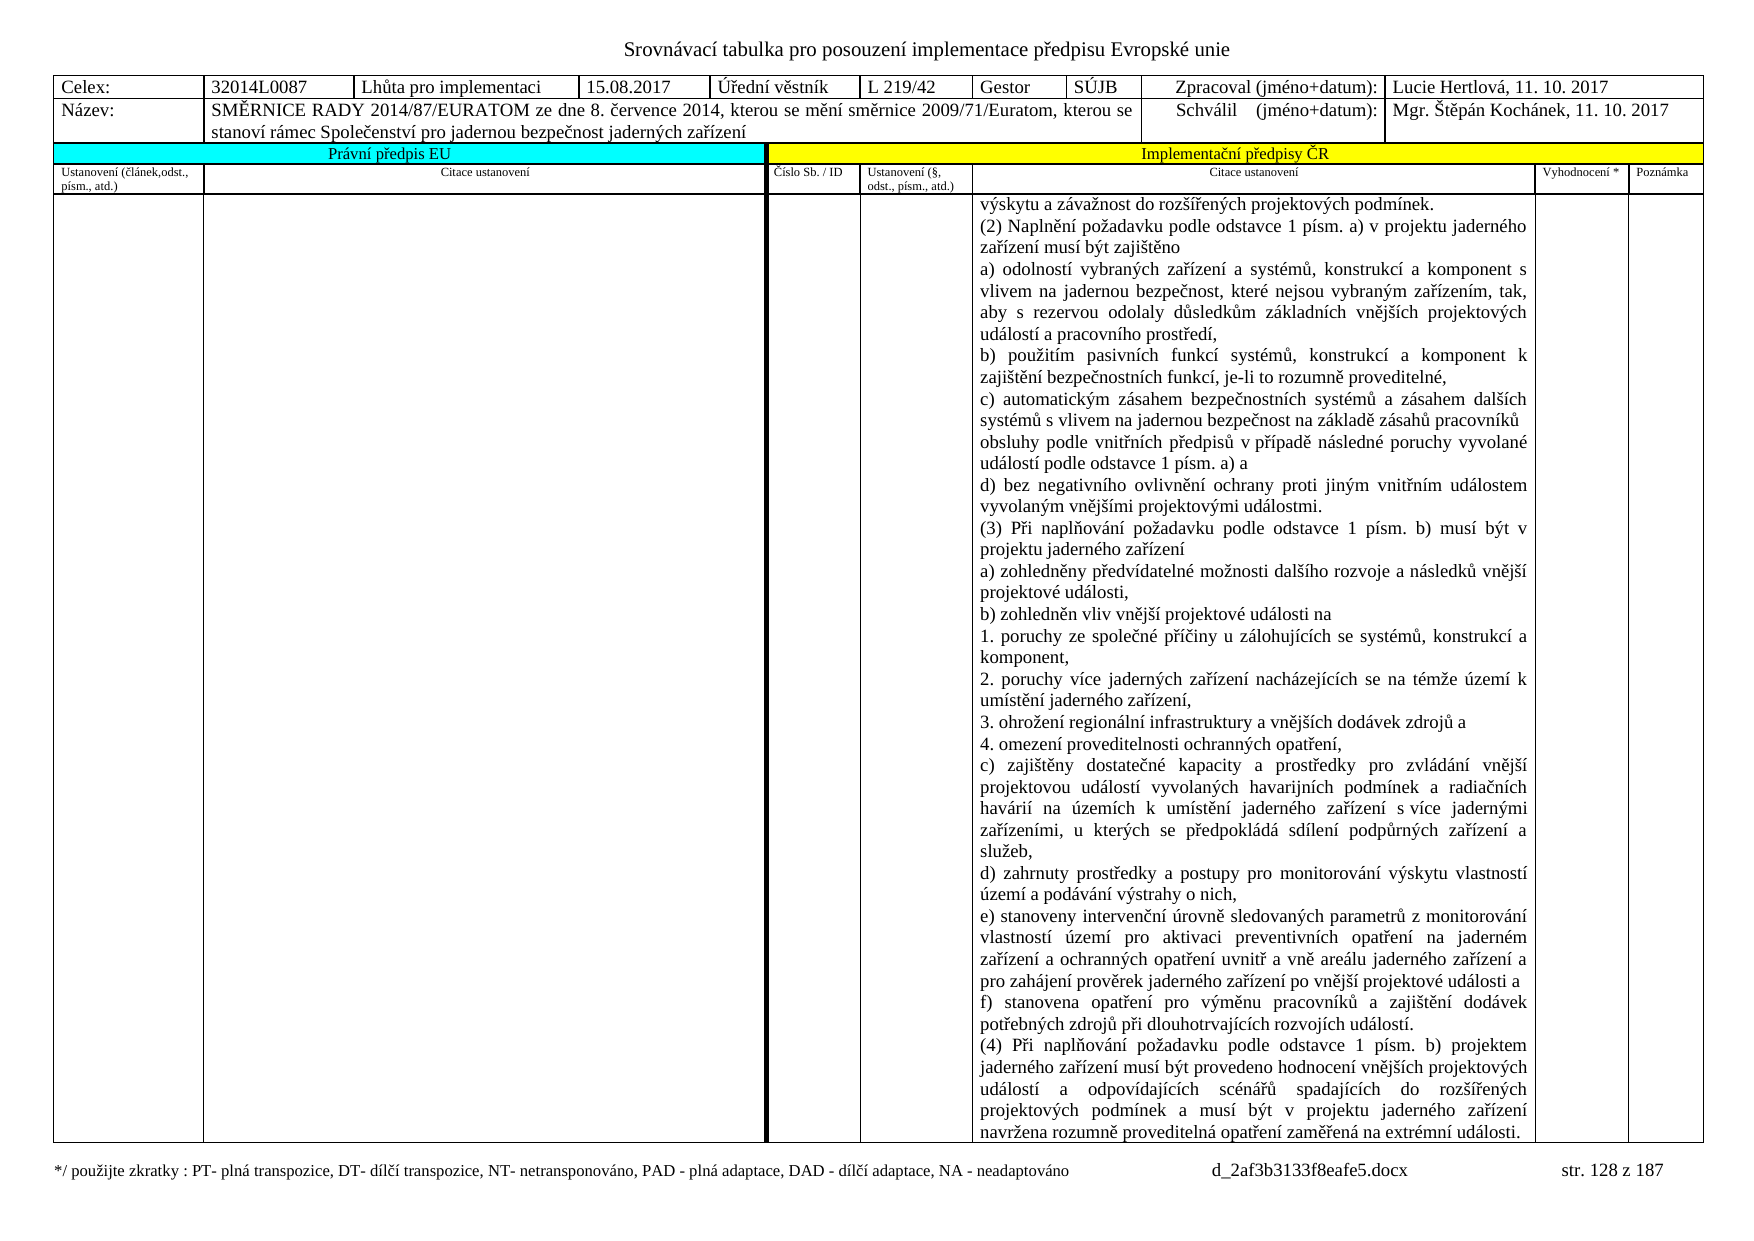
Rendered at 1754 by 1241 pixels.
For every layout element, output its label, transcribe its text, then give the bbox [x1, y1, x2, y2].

table_cell Citace ustanovení [205, 165, 764, 193]
table_header 15.08.2017 [580, 76, 709, 98]
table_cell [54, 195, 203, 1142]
table_cell Citace ustanovení [973, 165, 1534, 193]
table_cell SMĚRNICE RADY 2014/87/EURATOM ze dne 8. července 2014, kterou se mění směrnice 2009/71/Euratom, kterou se stanoví rámec Společenství pro jadernou bezpečnost jaderných zařízení [205, 99, 1141, 142]
table_cell Ustanovení (článek,odst., písm., atd.) [54, 165, 203, 193]
table_cell Ustanovení (§, odst., písm., atd.) [861, 165, 972, 193]
table_cell Mgr. Štěpán Kochánek, 11. 10. 2017 [1386, 99, 1703, 142]
table_header L 219/42 [861, 76, 972, 98]
table_cell Vyhodnocení * [1536, 165, 1628, 193]
table_header Celex: [54, 76, 203, 98]
table_header Lucie Hertlová, 11. 10. 2017 [1386, 76, 1703, 98]
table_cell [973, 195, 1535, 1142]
table_cell Schválil (jméno+datum): [1142, 99, 1384, 142]
table_cell Implementační předpisy ČR [769, 144, 1703, 163]
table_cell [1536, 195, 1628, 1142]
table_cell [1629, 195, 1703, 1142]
table_header Úřední věstník [711, 76, 859, 98]
table_header Lhůta pro implementaci [355, 76, 578, 98]
table_header Gestor [973, 76, 1066, 98]
table_cell Název: [54, 99, 203, 142]
table_header SÚJB [1067, 76, 1141, 98]
table_cell Poznámka [1630, 165, 1703, 193]
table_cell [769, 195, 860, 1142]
table_header Zpracoval (jméno+datum): [1142, 76, 1384, 98]
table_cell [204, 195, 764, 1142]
table_cell Číslo Sb. / ID [769, 165, 859, 193]
table_header 32014L0087 [205, 76, 353, 98]
table_cell Právní předpis EU [54, 144, 764, 163]
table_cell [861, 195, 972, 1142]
